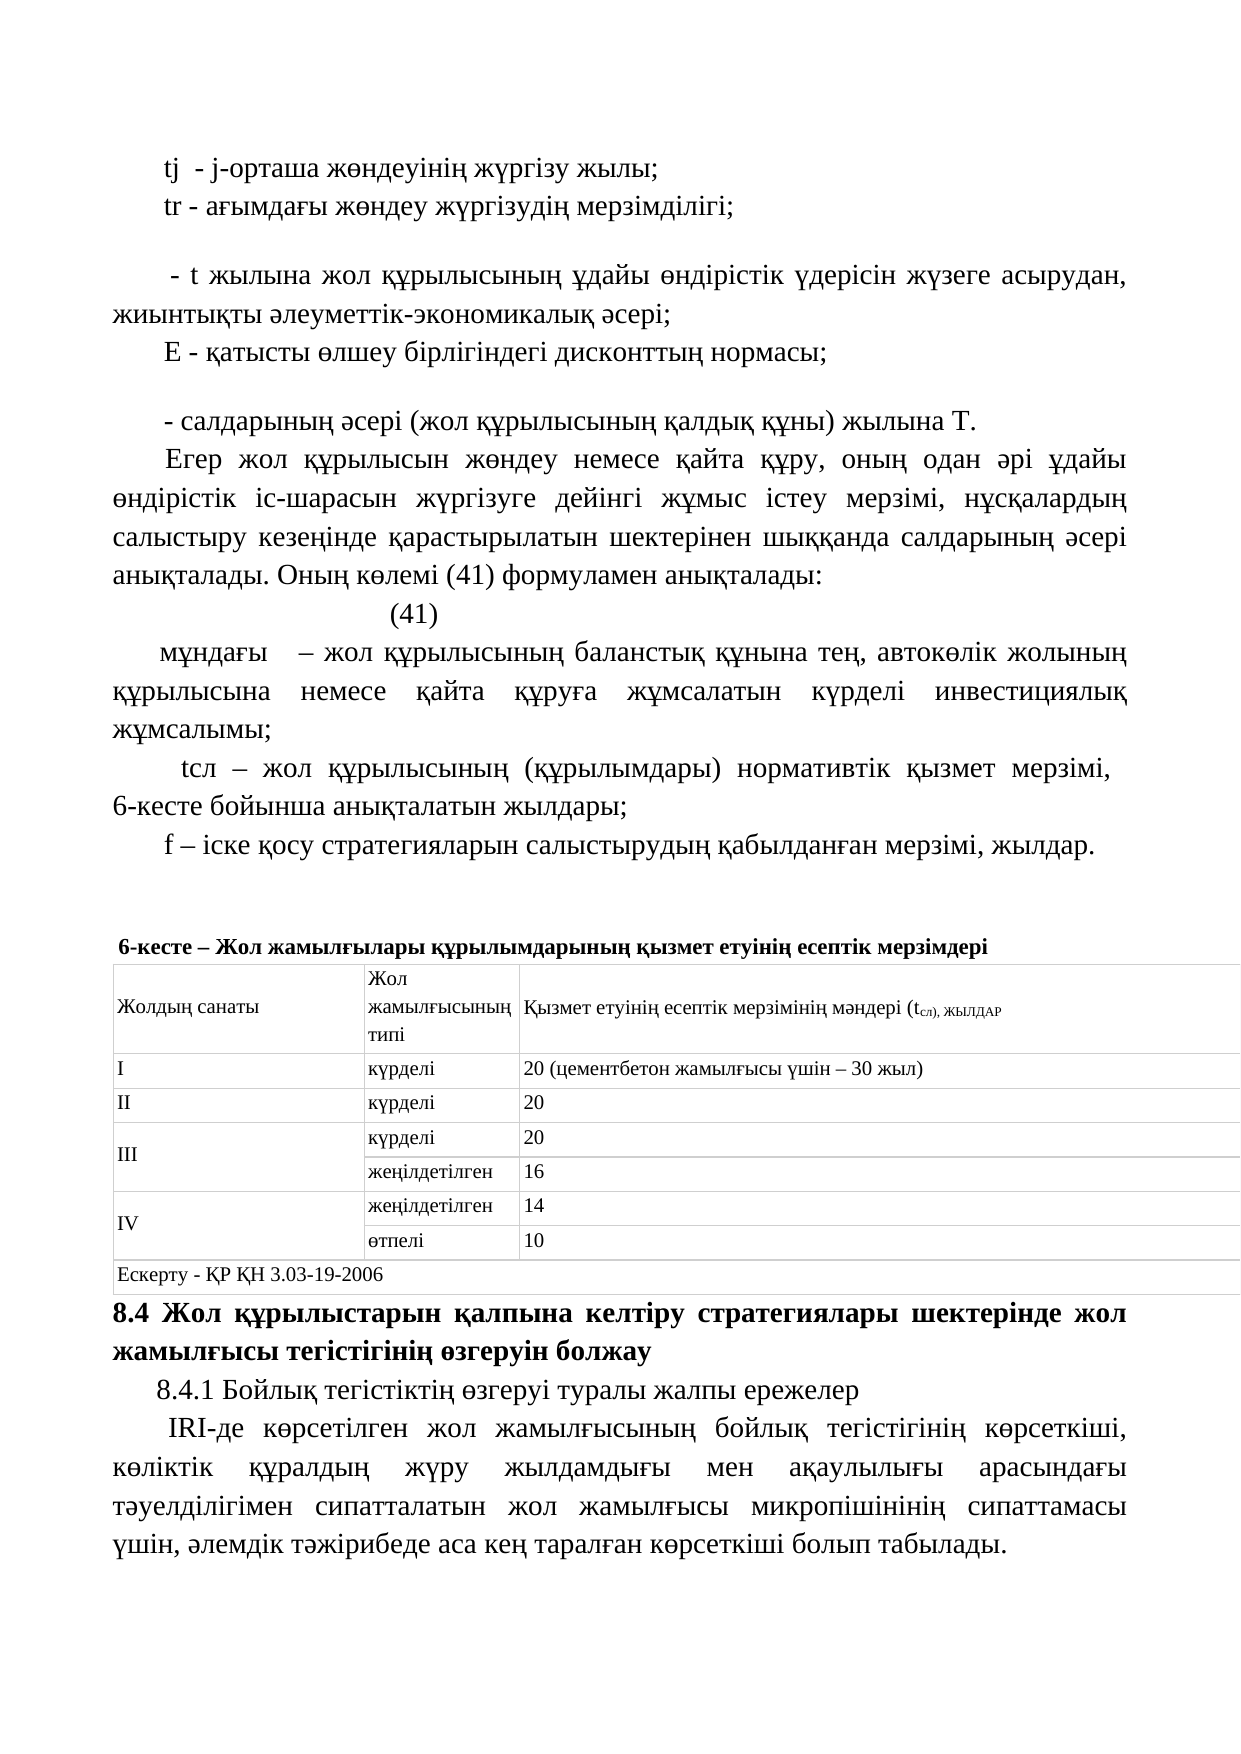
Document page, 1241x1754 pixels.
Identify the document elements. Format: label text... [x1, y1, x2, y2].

table_cell I [114, 1054, 364, 1087]
table_cell 20 (цементбетон жамылғысы үшін – 30 жыл) [520, 1054, 1240, 1087]
table_cell 20 [520, 1123, 1240, 1156]
text IRI-де көрсетілген жол жамылғысының бойлық тегістігінің көрсеткіші, көліктік құралдың жүру жылдамдығы мен ақаулылығы арасындағы тәуелділігімен сипатталатын жол жамылғысы микропішінінің сипаттамасы үшін, әлемдік тәжірибеде аса кең таралған көрсеткіші болып табылады. [112, 1411, 1128, 1560]
text мұндағы – жол құрылысының баланстық құнына тең, автокөлік жолының құрылысына немесе қайта құруға жұмсалатын күрделі инвестициялық жұмсалымы; [112, 634, 1128, 745]
text 8.4.1 Бойлық тегістіктің өзгеруі туралы жалпы ережелер [112, 1372, 1128, 1406]
table_cell III [114, 1123, 364, 1191]
text - t жылына жол құрылысының ұдайы өндірістік үдерісін жүзеге асырудан, жиынтықты әлеуметтік-экономикалық әсері; [112, 257, 1128, 329]
text 8.4 Жол құрылыстарын қалпына келтіру стратегиялары шектерінде жол жамылғысы тегістігінің өзгеруін болжау [112, 1295, 1128, 1367]
text tj - j-орташа жөндеуінің жүргізу жылы; [112, 150, 1128, 183]
table_cell IV [114, 1192, 364, 1259]
text 6-кесте – Жол жамылғылары құрылымдарының қызмет етуінің есептік мерзімдері [112, 933, 1128, 959]
table_cell 10 [520, 1226, 1240, 1259]
table_cell Ескерту - ҚР ҚН 3.03-19-2006 [114, 1261, 1240, 1294]
table_cell 20 [520, 1089, 1240, 1122]
table_cell 16 [520, 1158, 1240, 1191]
table_cell II [114, 1089, 364, 1122]
table_cell жеңілдетілген [365, 1192, 519, 1225]
text - салдарының әсері (жол құрылысының қалдық құны) жылына Т. [112, 403, 1128, 437]
table_cell күрделі [365, 1123, 519, 1156]
table_cell жеңілдетілген [365, 1158, 519, 1191]
table_header Жолдың санаты [114, 965, 364, 1053]
text Е - қатысты өлшеу бірлігіндегі дисконттың нормасы; [112, 334, 1128, 368]
text Егер жол құрылысын жөндеу немесе қайта құру, оның одан әрі ұдайы өндірістік іс-шарасын жүргізуге дейінгі жұмыс істеу мерзімі, нұсқалардың салыстыру кезеңінде қарастырылатын шектерінен шыққанда салдарының әсері анықталады. Оның көлемі (41) формуламен анықталады: [112, 442, 1128, 591]
table_cell 14 [520, 1192, 1240, 1225]
table_cell күрделі [365, 1089, 519, 1122]
text tr - ағымдағы жөндеу жүргізудің мерзімділігі; [112, 188, 1128, 222]
table_header Жол жамылғысының типі [365, 965, 519, 1053]
table_header Қызмет етуінің есептік мерзімінің мәндері (tсл), ЖЫЛДАР [520, 965, 1240, 1053]
text tсл – жол құрылысының (құрылымдары) нормативтік қызмет мерзімі, 6-кесте бойынша анықталатын жылдары; [112, 750, 1128, 822]
text (41) [112, 596, 1128, 629]
table_cell өтпелі [365, 1226, 519, 1259]
text f – іске қосу стратегияларын салыстырудың қабылданған мерзімі, жылдар. [112, 827, 1128, 861]
table_cell күрделі [365, 1054, 519, 1087]
